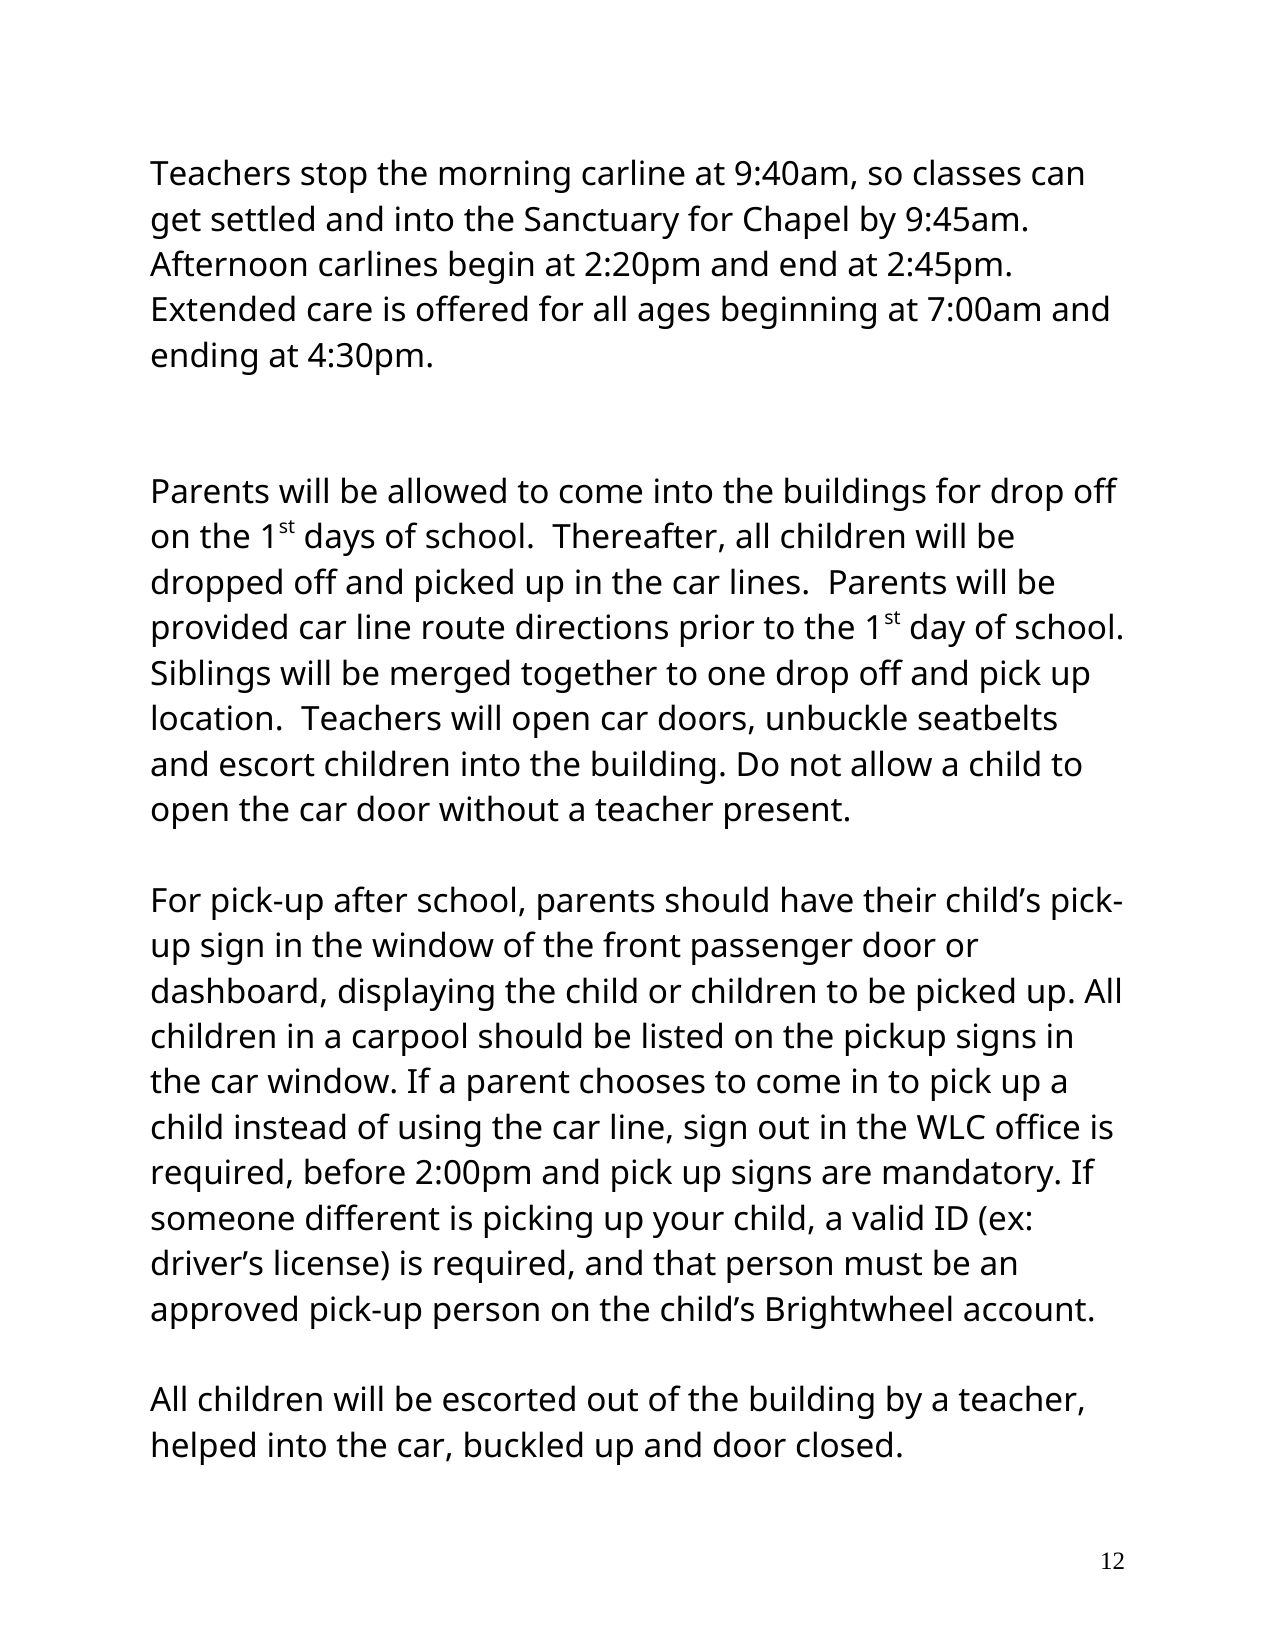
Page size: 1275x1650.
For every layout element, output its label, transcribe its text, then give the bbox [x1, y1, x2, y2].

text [150, 150, 1125, 377]
text For pick-up after school, parents should have their child’s pick-up sign in the window of the front passenger door or dashboard, displaying the child or children to be picked up. All children in a carpool should be listed on the pickup signs in the car window. If a parent chooses to come in to pick up a child instead of using the car line, sign out in the WLC office is required, before 2:00pm and pick up signs are mandatory. If someone different is picking up your child, a valid ID (ex: driver’s license) is required, and that person must be an approved pick-up person on the child’s Brightwheel account. [150, 877, 1125, 1331]
text All children will be escorted out of the building by a teacher, helped into the car, buckled up and door closed. [150, 1376, 1125, 1467]
text Parents will be allowed to come into the buildings for drop off on the 1st days of school. Thereafter, all children will be dropped off and picked up in the car lines. Parents will be provided car line route directions prior to the 1st day of school. Siblings will be merged together to one drop off and pick up location. Teachers will open car doors, unbuckle seatbelts and escort children into the building. Do not allow a child to open the car door without a teacher present. [150, 468, 1125, 831]
